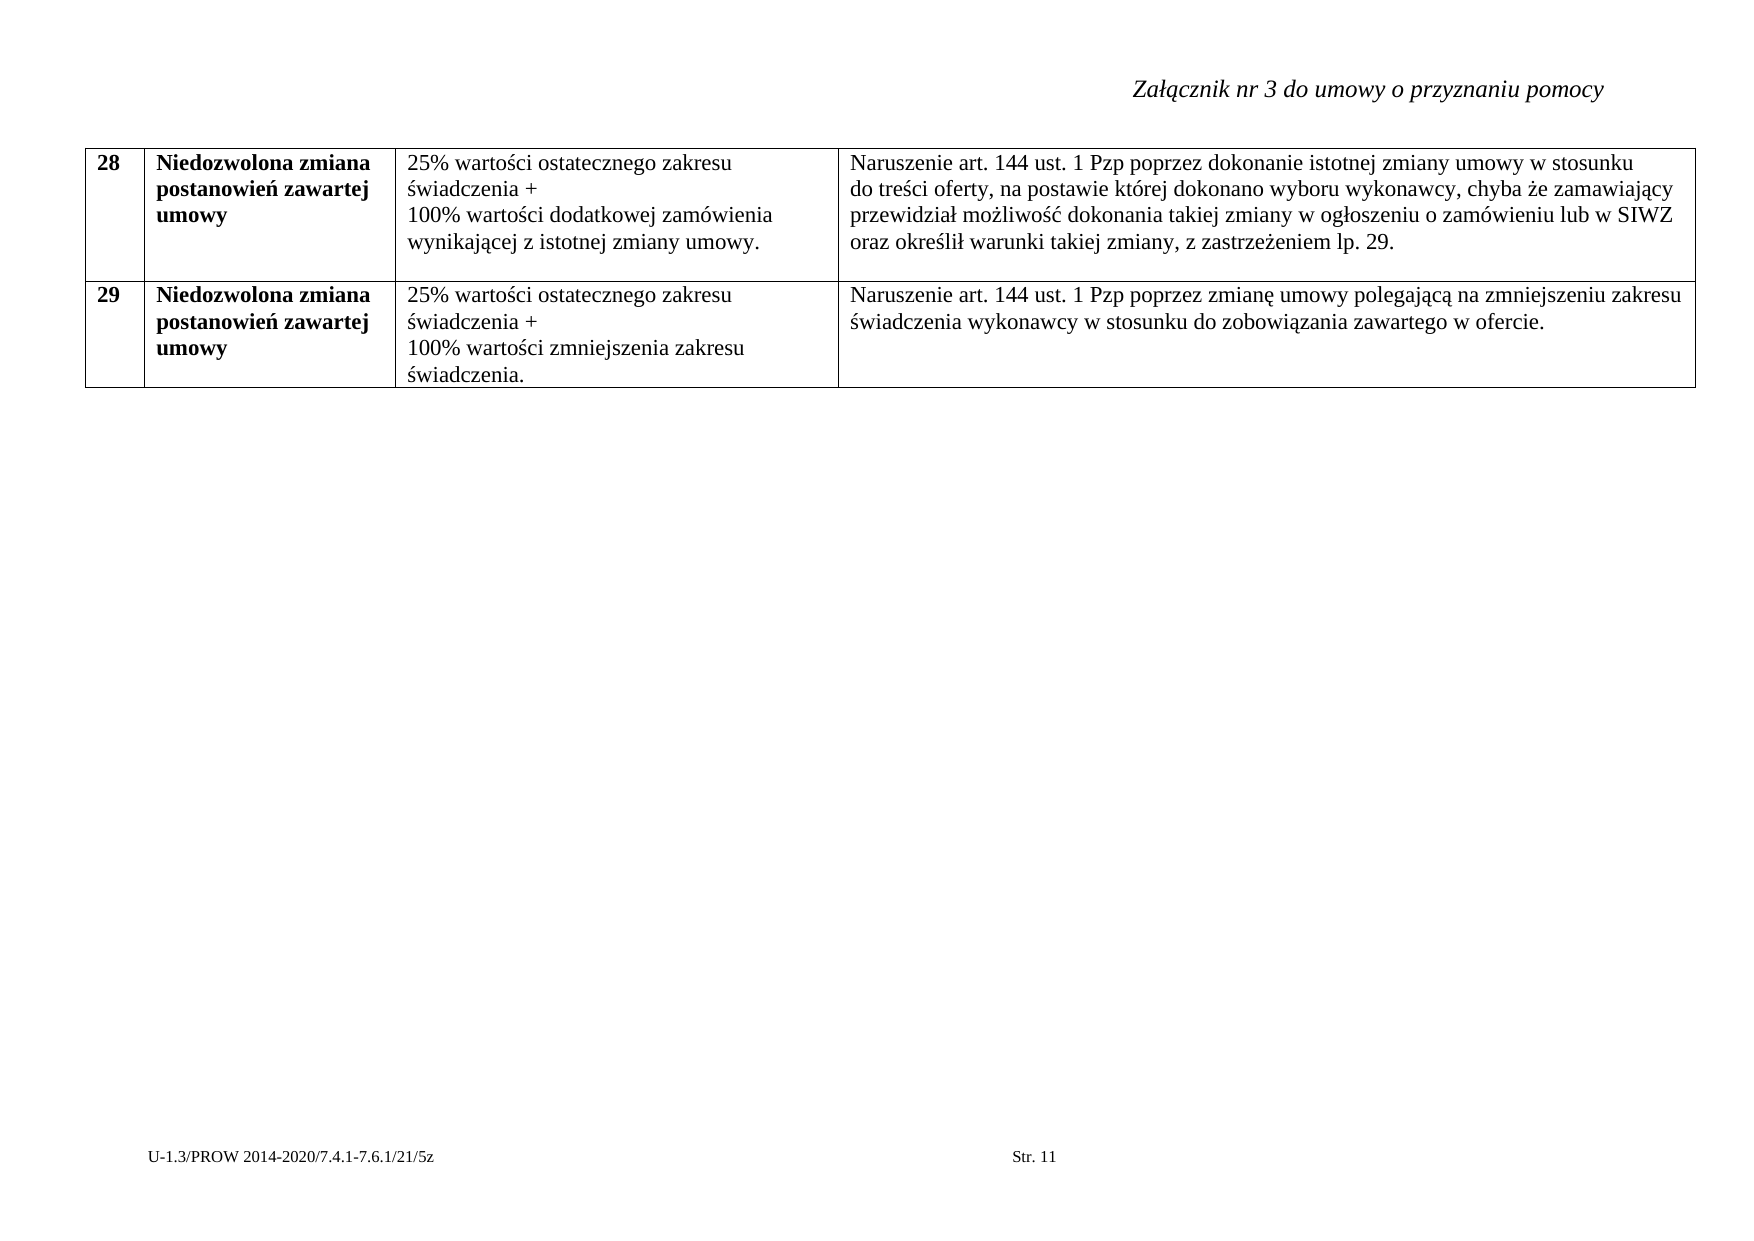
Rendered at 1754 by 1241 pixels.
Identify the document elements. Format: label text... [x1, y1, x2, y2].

table_cell 29 [86, 282, 144, 387]
table_cell 25% wartości ostatecznego zakresu świadczenia + 100% wartości dodatkowej zamówienia wynikającej z istotnej zmiany umowy. [396, 149, 838, 281]
table_cell Niedozwolona zmiana postanowień zawartej umowy [145, 282, 395, 387]
table_cell Naruszenie art. 144 ust. 1 Pzp poprzez dokonanie istotnej zmiany umowy w stosunku do treści oferty, na postawie której dokonano wyboru wykonawcy, chyba że zamawiający przewidział możliwość dokonania takiej zmiany w ogłoszeniu o zamówieniu lub w SIWZ oraz określił warunki takiej zmiany, z zastrzeżeniem lp. 29. [839, 149, 1695, 281]
table_cell 25% wartości ostatecznego zakresu świadczenia + 100% wartości zmniejszenia zakresu świadczenia. [396, 282, 838, 387]
table_cell 28 [86, 149, 144, 281]
table_cell Naruszenie art. 144 ust. 1 Pzp poprzez zmianę umowy polegającą na zmniejszeniu zakresu świadczenia wykonawcy w stosunku do zobowiązania zawartego w ofercie. [839, 282, 1695, 387]
table_cell Niedozwolona zmiana postanowień zawartej umowy [145, 149, 395, 281]
